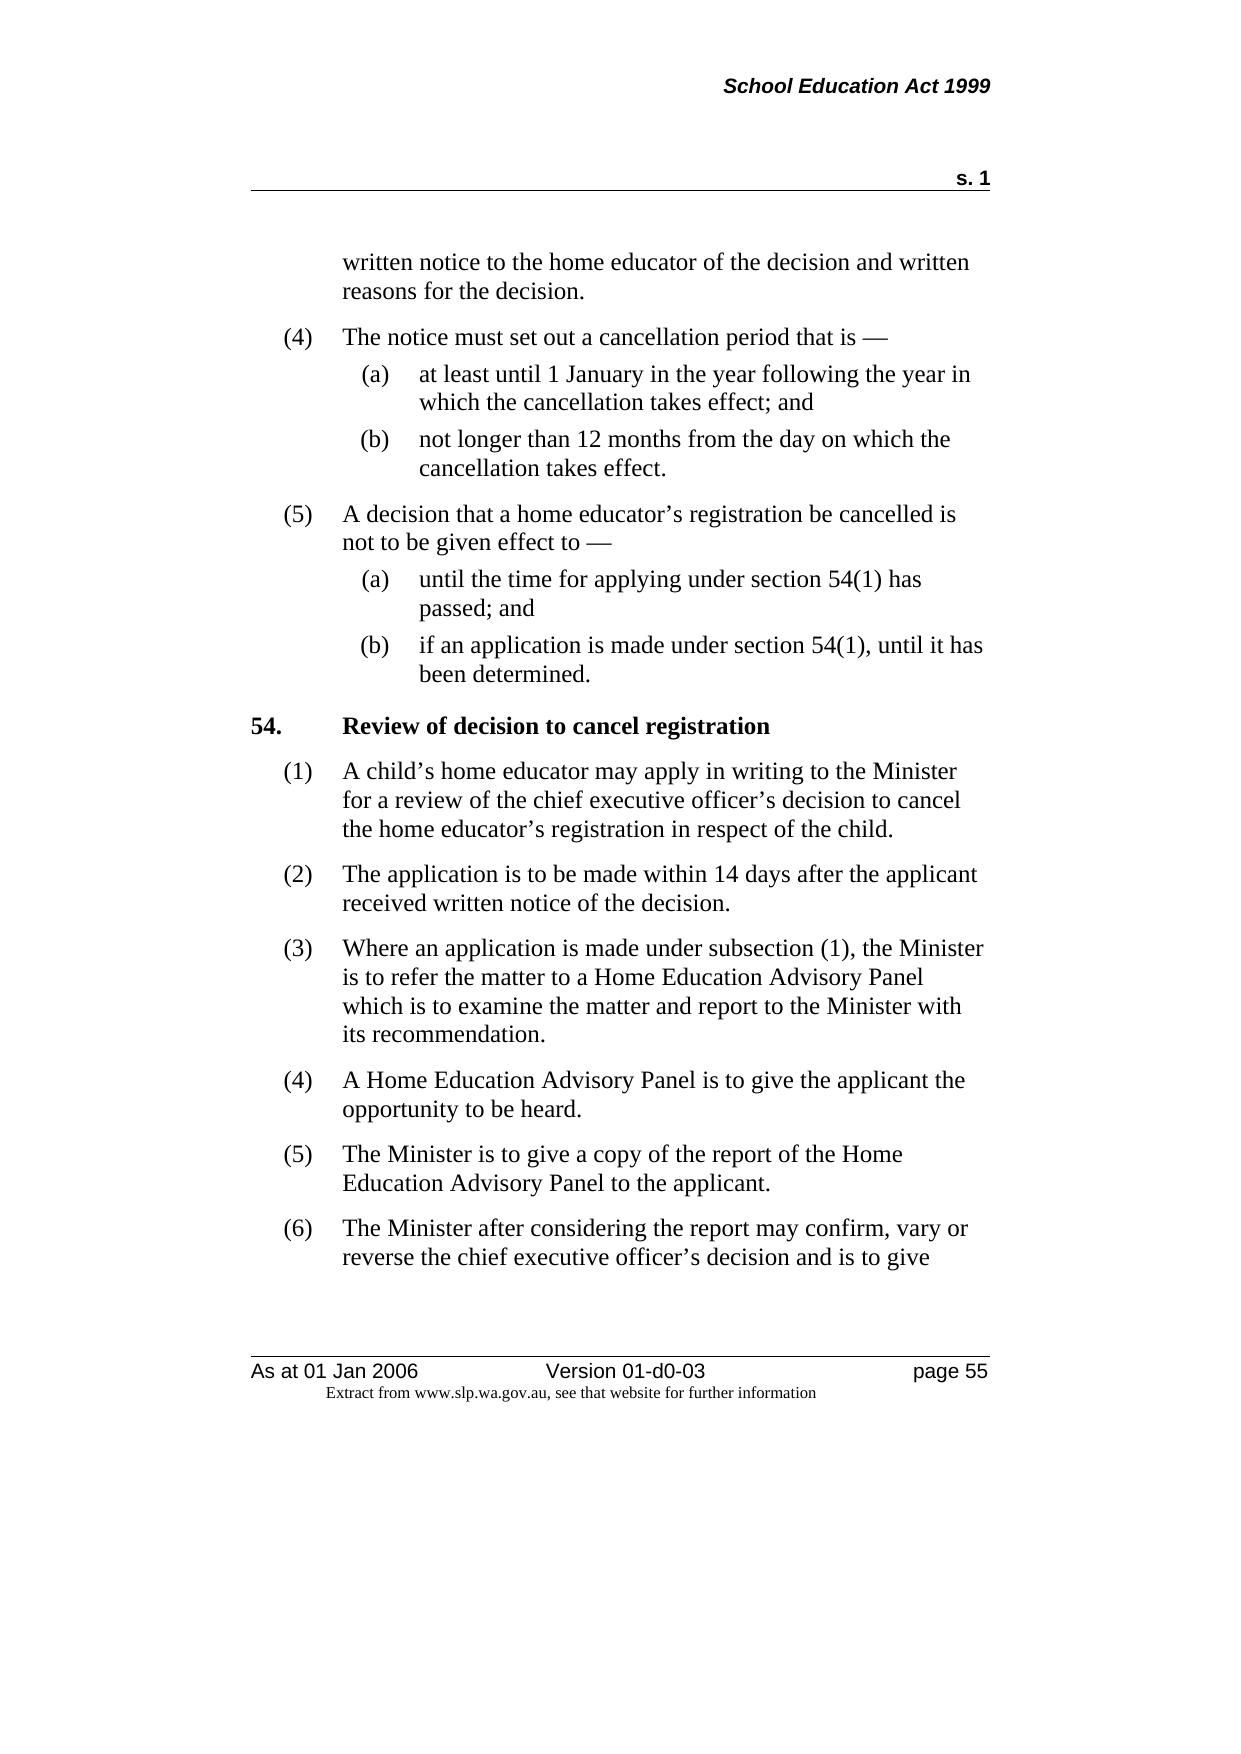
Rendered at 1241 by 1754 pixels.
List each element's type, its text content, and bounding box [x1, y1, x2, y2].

text (b) if an application is made under section 54(1), until it has been determined. [251, 630, 990, 688]
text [251, 1213, 990, 1271]
text (b) not longer than 12 months from the day on which the cancellation takes effect. [251, 424, 990, 482]
text (1) A child’s home educator may apply in writing to the Minister for a review of the chief executive officer’s decision to cancel the home educator’s registration in respect of the child. [251, 756, 990, 842]
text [251, 247, 990, 305]
subtitle 54. Review of decision to cancel registration [251, 711, 990, 739]
text (a) until the time for applying under section 54(1) has passed; and [251, 564, 990, 622]
text (4) The notice must set out a cancellation period that is — [251, 322, 990, 350]
text (5) The Minister is to give a copy of the report of the Home Education Advisory Panel to the applicant. [251, 1139, 990, 1197]
text (5) A decision that a home educator’s registration be cancelled is not to be given effect to — [251, 499, 990, 556]
text (3) Where an application is made under subsection (1), the Minister is to refer the matter to a Home Education Advisory Panel which is to examine the matter and report to the Minister with its recommendation. [251, 933, 990, 1048]
text (2) The application is to be made within 14 days after the applicant received written notice of the decision. [251, 859, 990, 917]
text (4) A Home Education Advisory Panel is to give the applicant the opportunity to be heard. [251, 1065, 990, 1122]
text (a) at least until 1 January in the year following the year in which the cancellation takes effect; and [251, 359, 990, 416]
